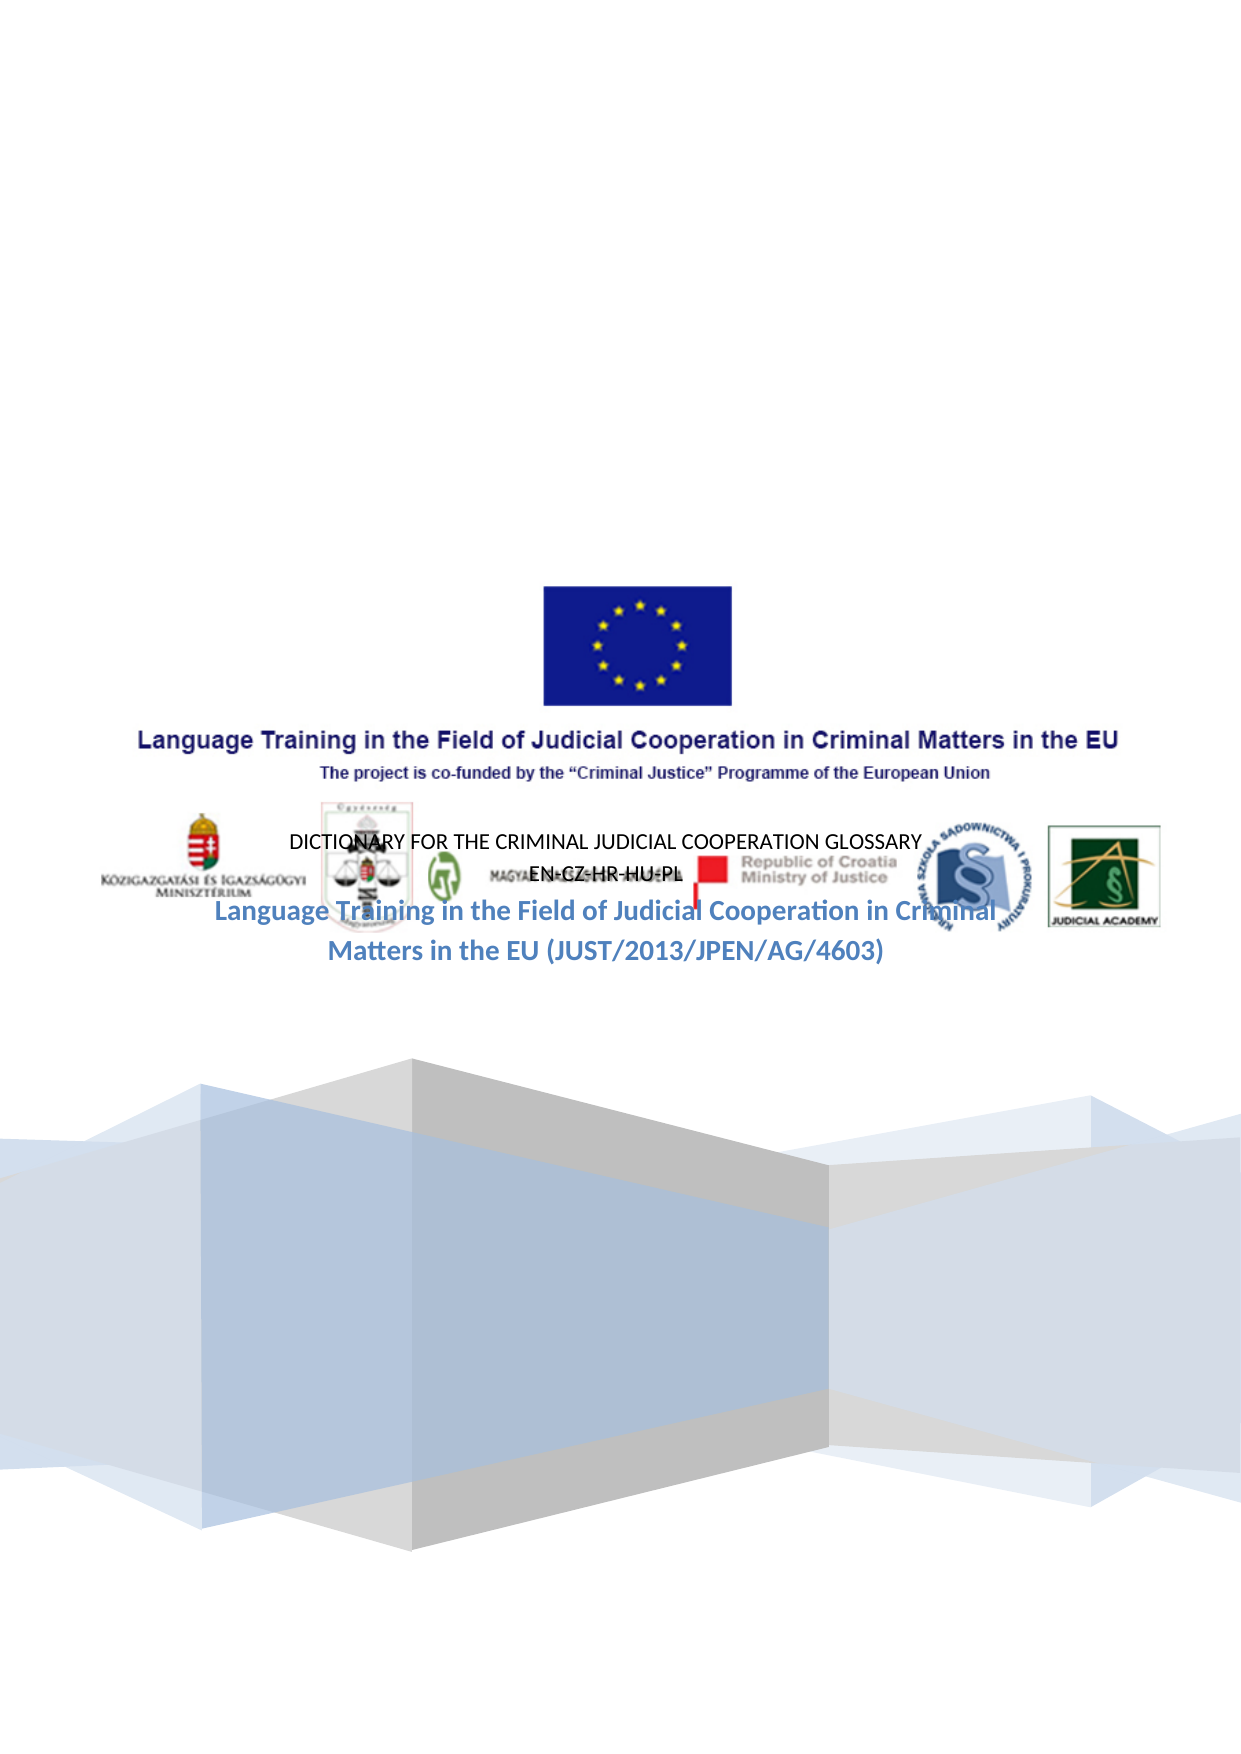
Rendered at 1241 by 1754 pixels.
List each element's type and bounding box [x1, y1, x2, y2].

picture [89, 559, 1180, 948]
